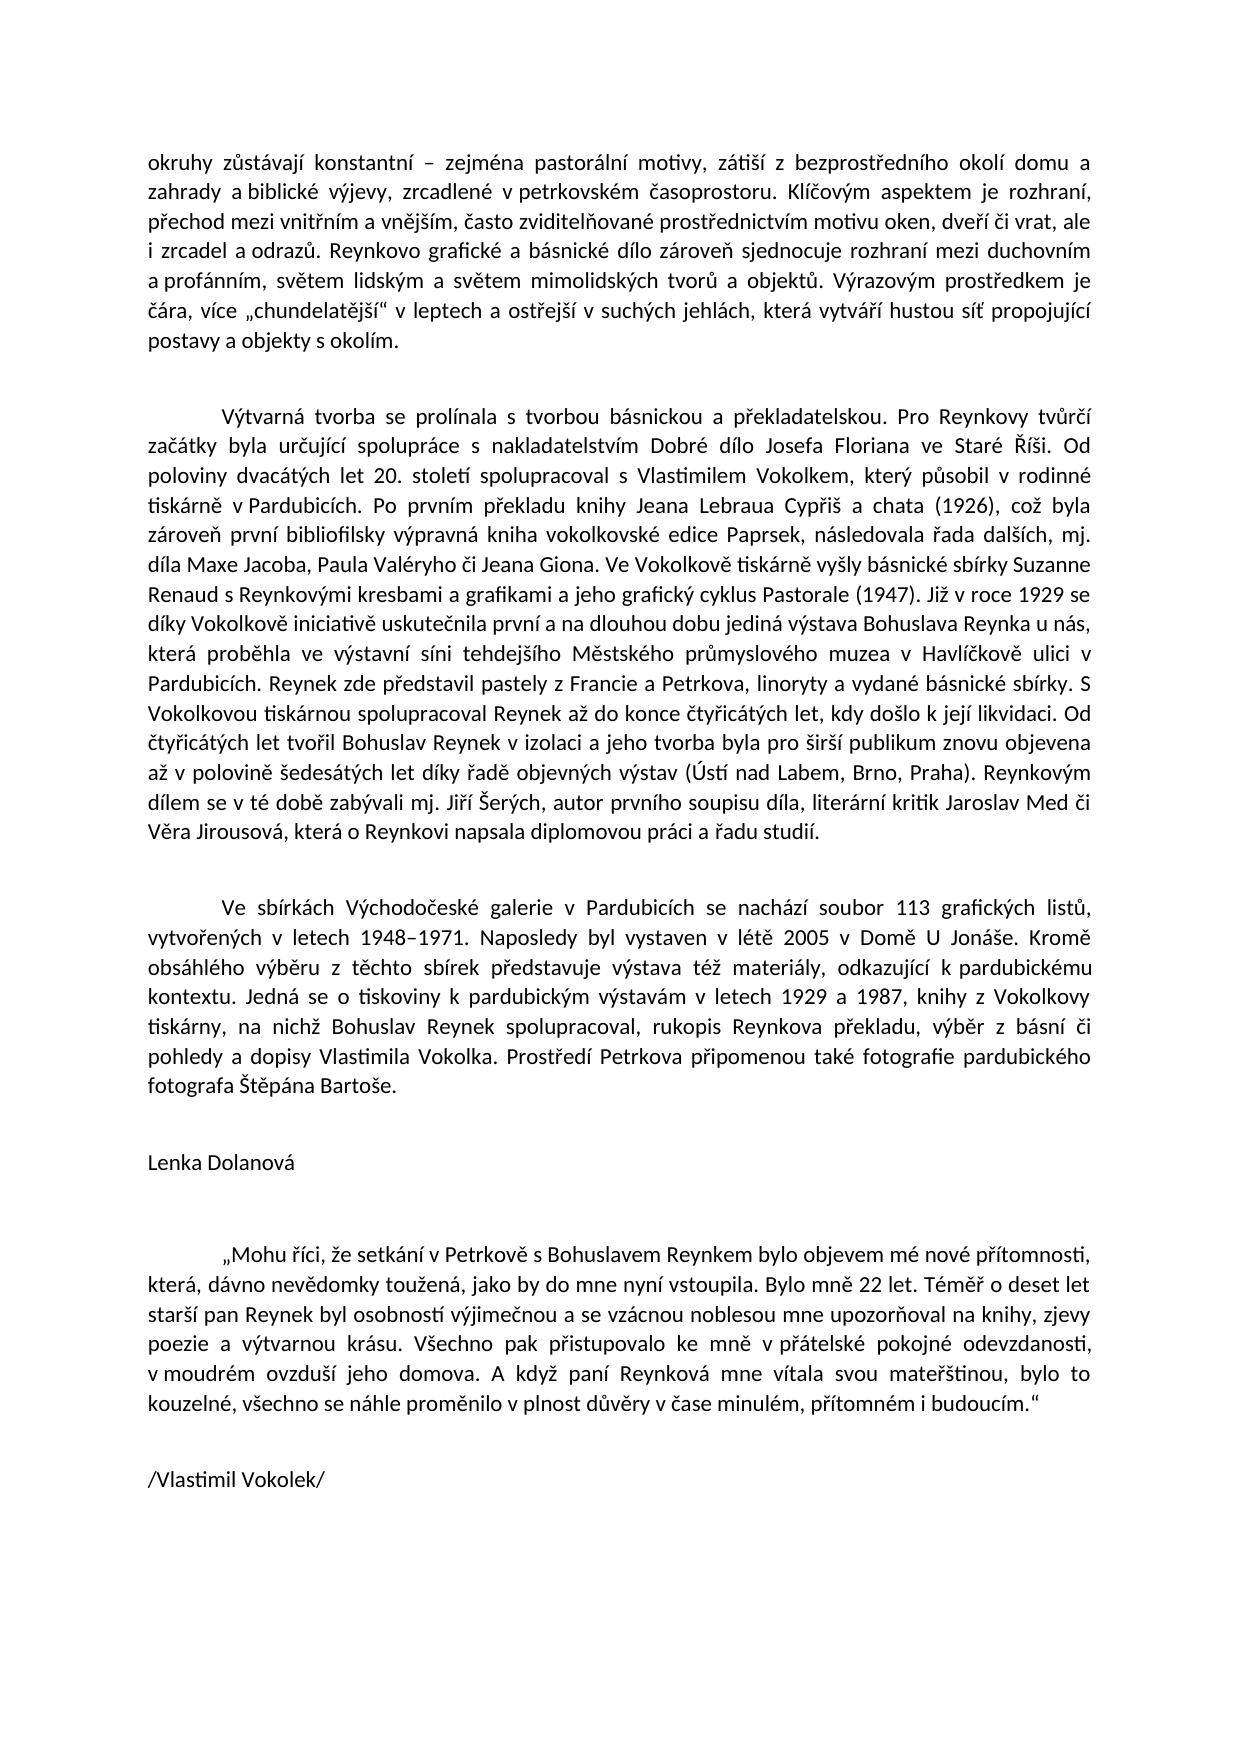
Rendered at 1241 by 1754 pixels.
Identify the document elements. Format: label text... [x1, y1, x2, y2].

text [148, 148, 1093, 354]
text Lenka Dolanová [148, 1148, 1093, 1176]
text Výtvarná tvorba se prolínala s tvorbou básnickou a překladatelskou. Pro Reynkovy tvůrčí začátky byla určující spolupráce s nakladatelstvím Dobré dílo Josefa Floriana ve Staré Říši. Od poloviny dvacátých let 20. století spolupracoval s Vlastimilem Vokolkem, který působil v rodinné tiskárně v Pardubicích. Po prvním překladu knihy Jeana Lebraua Cypřiš a chata (1926), což byla zároveň první bibliofilsky výpravná kniha vokolkovské edice Paprsek, následovala řada dalších, mj. díla Maxe Jacoba, Paula Valéryho či Jeana Giona. Ve Vokolkově tiskárně vyšly básnické sbírky Suzanne Renaud s Reynkovými kresbami a grafikami a jeho grafický cyklus Pastorale (1947). Již v roce 1929 se díky Vokolkově iniciativě uskutečnila první a na dlouhou dobu jediná výstava Bohuslava Reynka u nás, která proběhla ve výstavní síni tehdejšího Městského průmyslového muzea v Havlíčkově ulici v Pardubicích. Reynek zde představil pastely z Francie a Petrkova, linoryty a vydané básnické sbírky. S Vokolkovou tiskárnou spolupracoval Reynek až do konce čtyřicátých let, kdy došlo k její likvidaci. Od čtyřicátých let tvořil Bohuslav Reynek v izolaci a jeho tvorba byla pro širší publikum znovu objevena až v polovině šedesátých let díky řadě objevných výstav (Ústí nad Labem, Brno, Praha). Reynkovým dílem se v té době zabývali mj. Jiří Šerých, autor prvního soupisu díla, literární kritik Jaroslav Med či Věra Jirousová, která o Reynkovi napsala diplomovou práci a řadu studií. [148, 402, 1093, 845]
text /Vlastimil Vokolek/ [148, 1465, 1093, 1493]
text Ve sbírkách Východočeské galerie v Pardubicích se nachází soubor 113 grafických listů, vytvořených v letech 1948–1971. Naposledy byl vystaven v létě 2005 v Domě U Jonáše. Kromě obsáhlého výběru z těchto sbírek představuje výstava též materiály, odkazující k pardubickému kontextu. Jedná se o tiskoviny k pardubickým výstavám v letech 1929 a 1987, knihy z Vokolkovy tiskárny, na nichž Bohuslav Reynek spolupracoval, rukopis Reynkova překladu, výběr z básní či pohledy a dopisy Vlastimila Vokolka. Prostředí Petrkova připomenou také fotografie pardubického fotografa Štěpána Bartoše. [148, 893, 1093, 1099]
text „Mohu říci, že setkání v Petrkově s Bohuslavem Reynkem bylo objevem mé nové přítomnosti, která, dávno nevědomky toužená, jako by do mne nyní vstoupila. Bylo mně 22 let. Téměř o deset let starší pan Reynek byl osobností výjimečnou a se vzácnou noblesou mne upozorňoval na knihy, zjevy poezie a výtvarnou krásu. Všechno pak přistupovalo ke mně v přátelské pokojné odevzdanosti, v moudrém ovzduší jeho domova. A když paní Reynková mne vítala svou mateřštinou, bylo to kouzelné, všechno se náhle proměnilo v plnost důvěry v čase minulém, přítomném i budoucím.“ [148, 1240, 1093, 1417]
